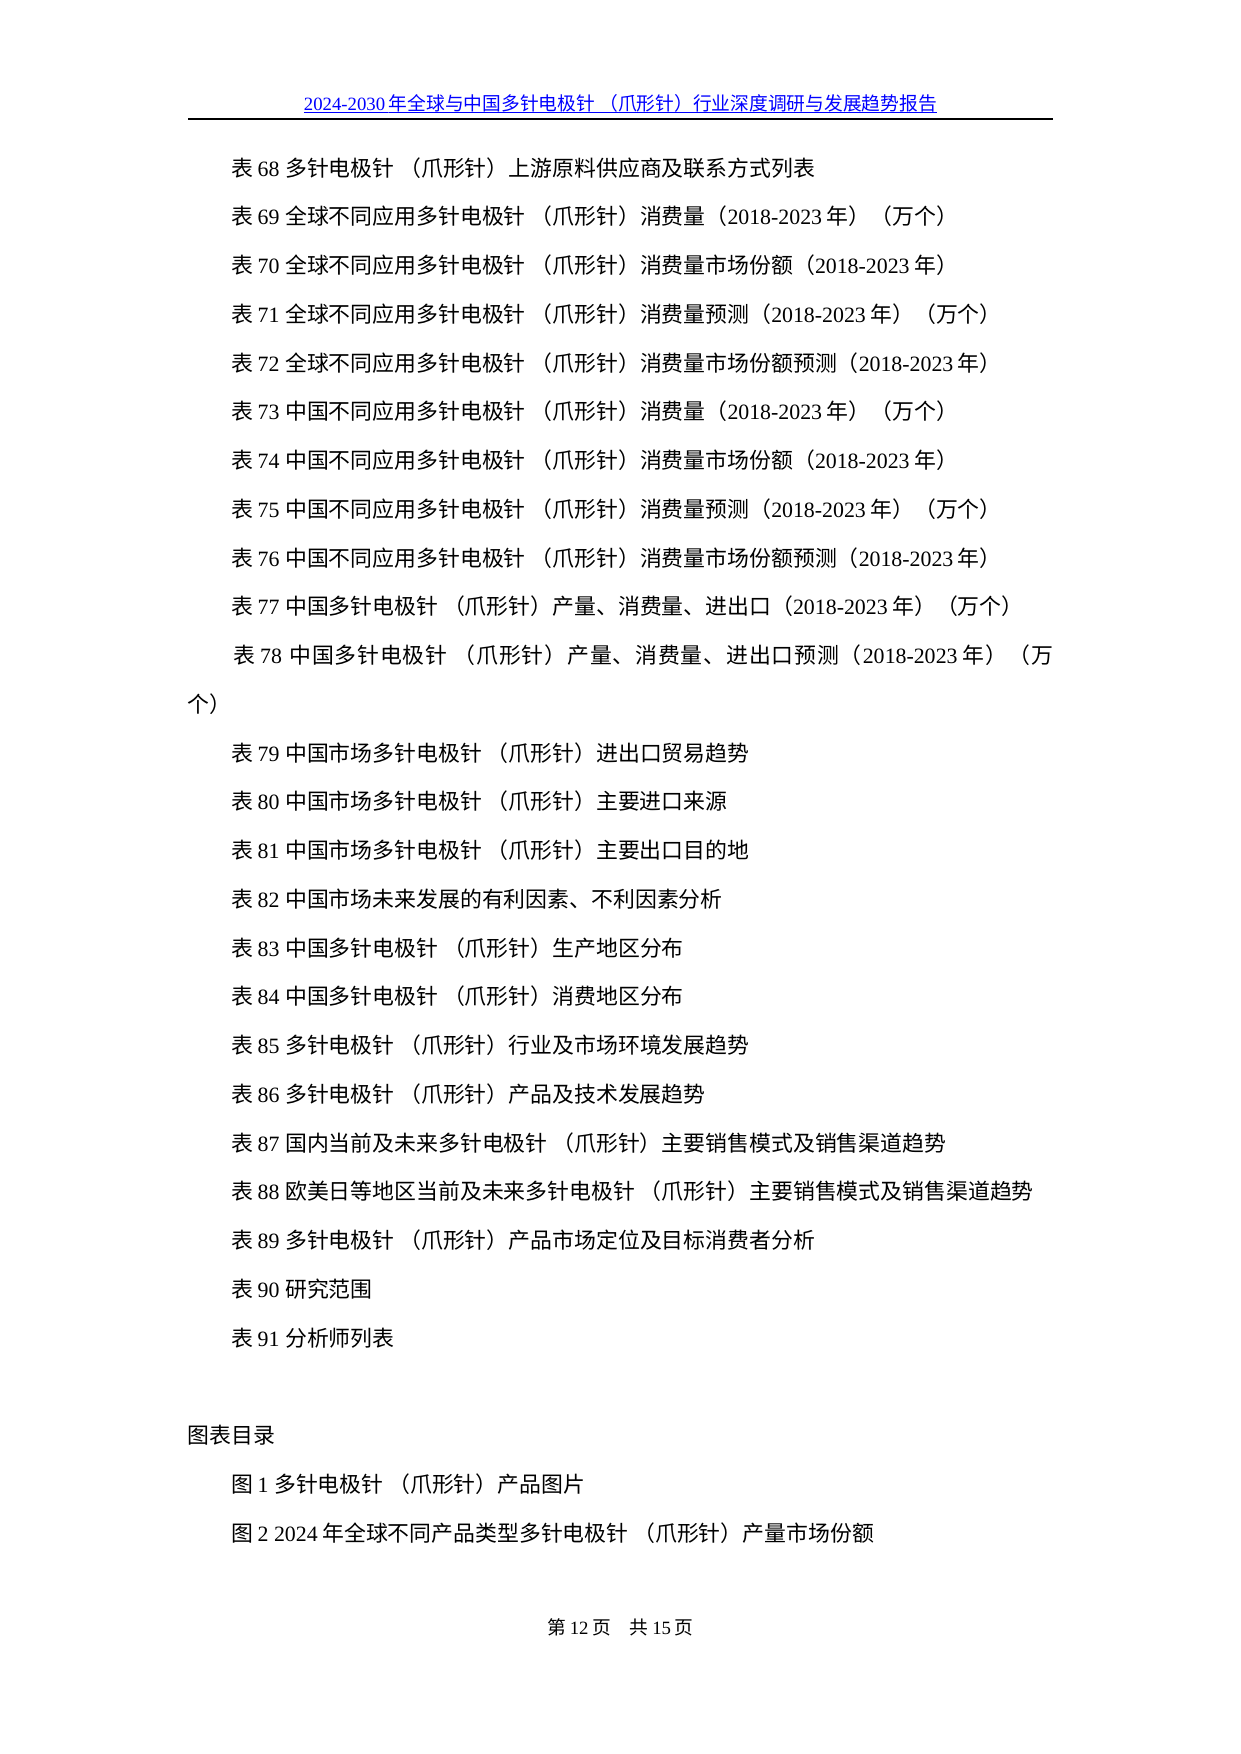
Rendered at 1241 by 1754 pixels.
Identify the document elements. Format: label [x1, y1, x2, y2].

text [187, 150, 1053, 1548]
